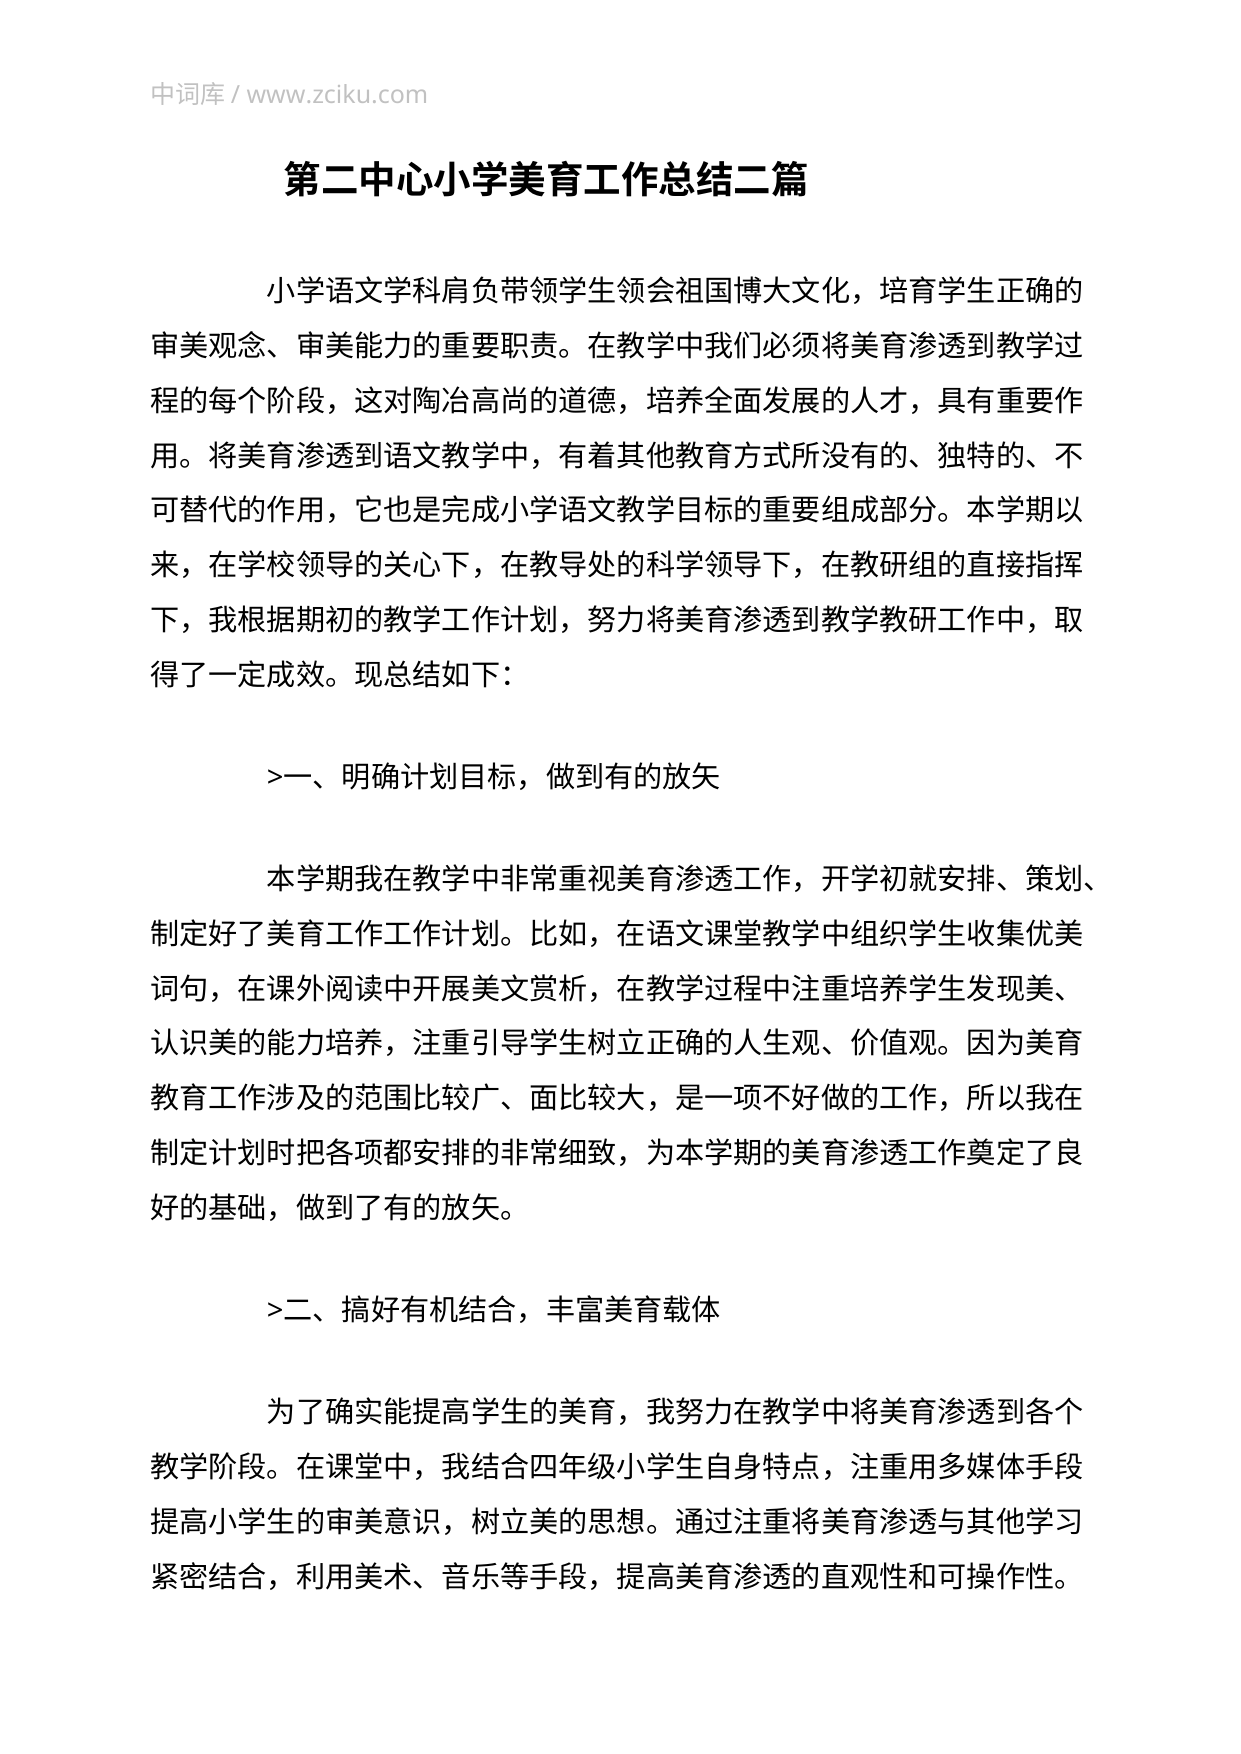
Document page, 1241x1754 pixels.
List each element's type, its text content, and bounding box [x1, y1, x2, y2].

text >二、搞好有机结合，丰富美育载体 [150, 1287, 1090, 1329]
text 本学期我在教学中非常重视美育渗透工作，开学初就安排、策划、制定好了美育工作工作计划。比如，在语文课堂教学中组织学生收集优美词句，在课外阅读中开展美文赏析，在教学过程中注重培养学生发现美、认识美的能力培养，注重引导学生树立正确的人生观、价值观。因为美育教育工作涉及的范围比较广、面比较大，是一项不好做的工作，所以我在制定计划时把各项都安排的非常细致，为本学期的美育渗透工作奠定了良好的基础，做到了有的放矢。 [150, 855, 1090, 1227]
text >一、明确计划目标，做到有的放矢 [150, 753, 1090, 796]
text 小学语文学科肩负带领学生领会祖国博大文化，培育学生正确的审美观念、审美能力的重要职责。在教学中我们必须将美育渗透到教学过程的每个阶段，这对陶冶高尚的道德，培养全面发展的人才，具有重要作用。将美育渗透到语文教学中，有着其他教育方式所没有的、独特的、不可替代的作用，它也是完成小学语文教学目标的重要组成部分。本学期以来，在学校领导的关心下，在教导处的科学领导下，在教研组的直接指挥下，我根据期初的教学工作计划，努力将美育渗透到教学教研工作中，取得了一定成效。现总结如下： [150, 267, 1090, 694]
text 第二中心小学美育工作总结二篇 [150, 150, 1090, 204]
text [150, 1388, 1090, 1596]
